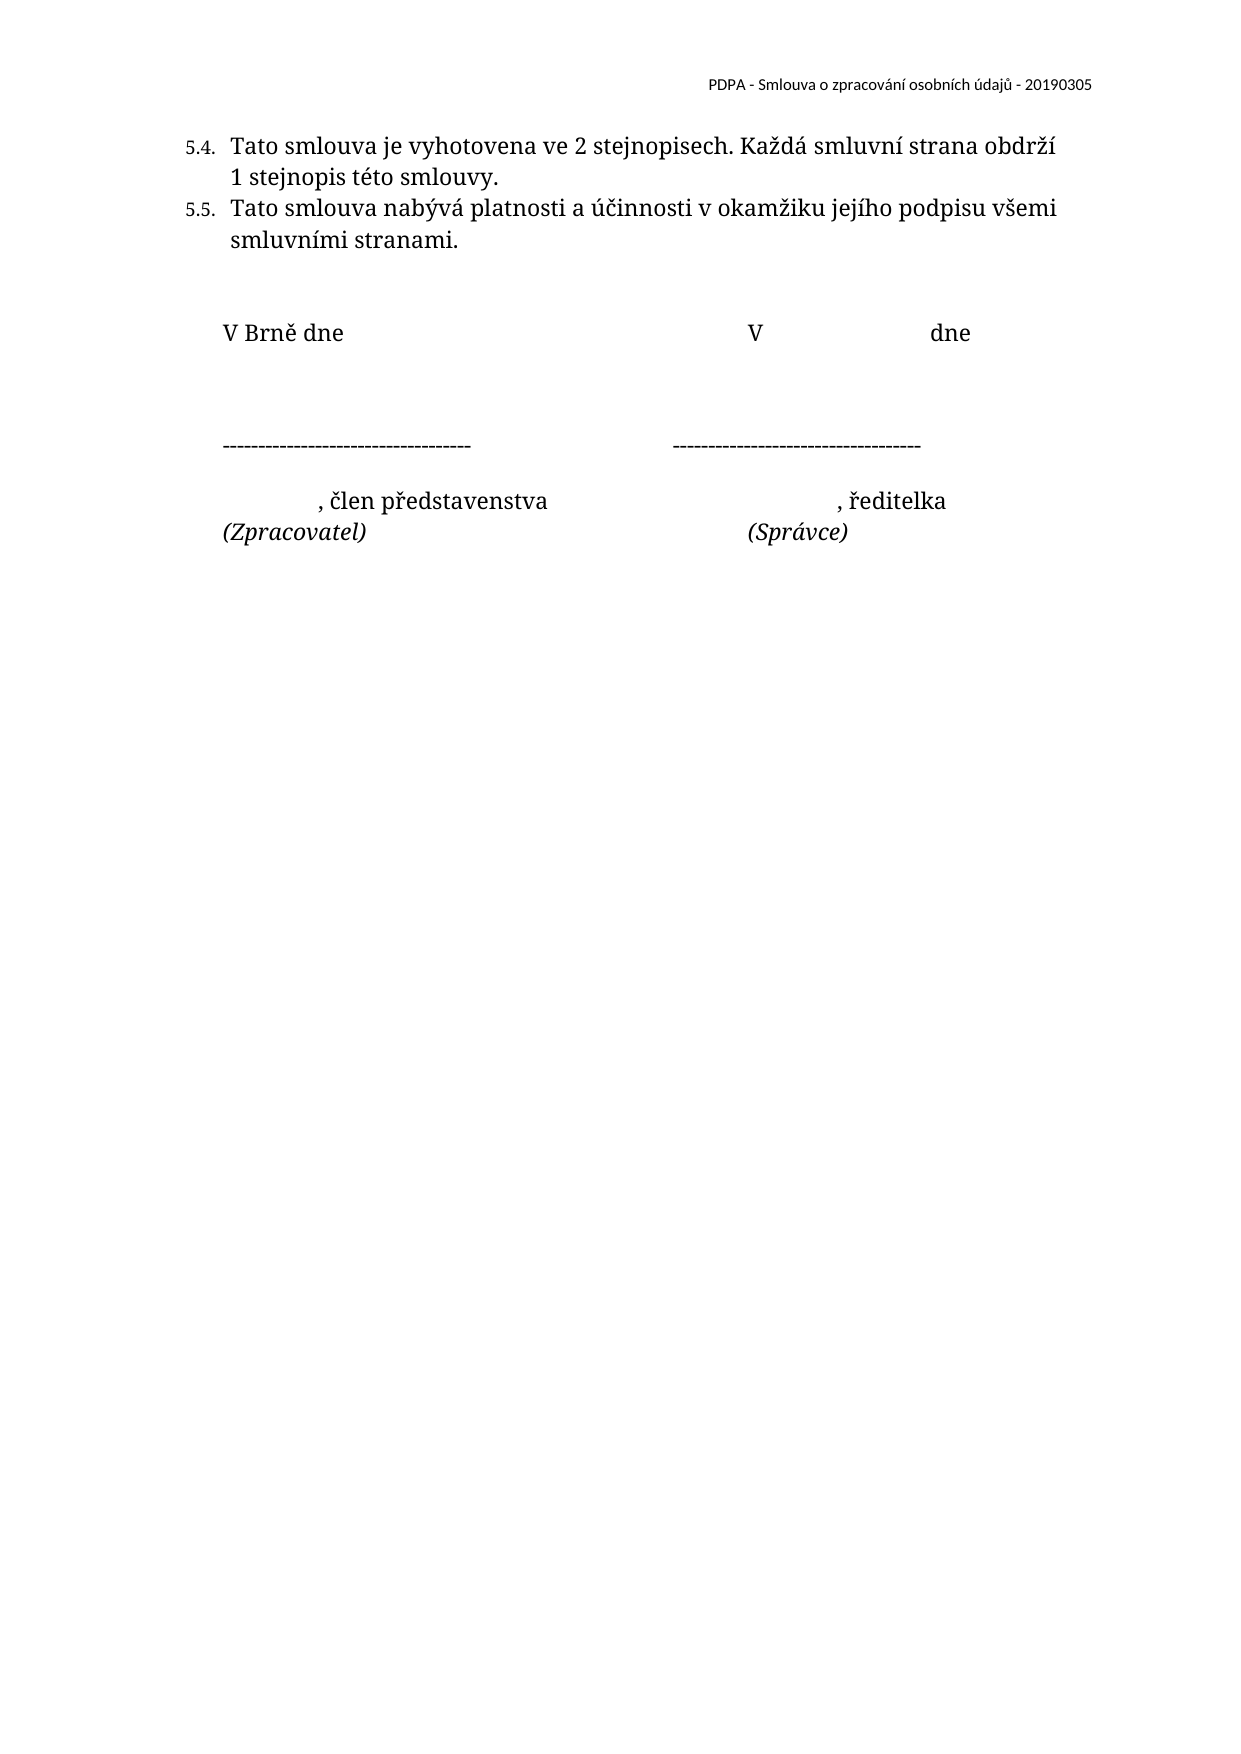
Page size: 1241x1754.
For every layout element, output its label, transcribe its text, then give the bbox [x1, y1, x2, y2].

list Tato smlouva nabývá platnosti a účinnosti v okamžiku jejího podpisu všemi smluvními stranami. [185, 192, 1092, 255]
text , člen představenstva , ředitelka (Zpracovatel) (Správce) [148, 484, 1092, 578]
text V Brně dne V dne [148, 317, 1092, 349]
text ----------------------------------- ----------------------------------- [148, 429, 1092, 460]
list Tato smlouva je vyhotovena ve 2 stejnopisech. Každá smluvní strana obdrží 1 stejnopis této smlouvy. [185, 130, 1092, 192]
